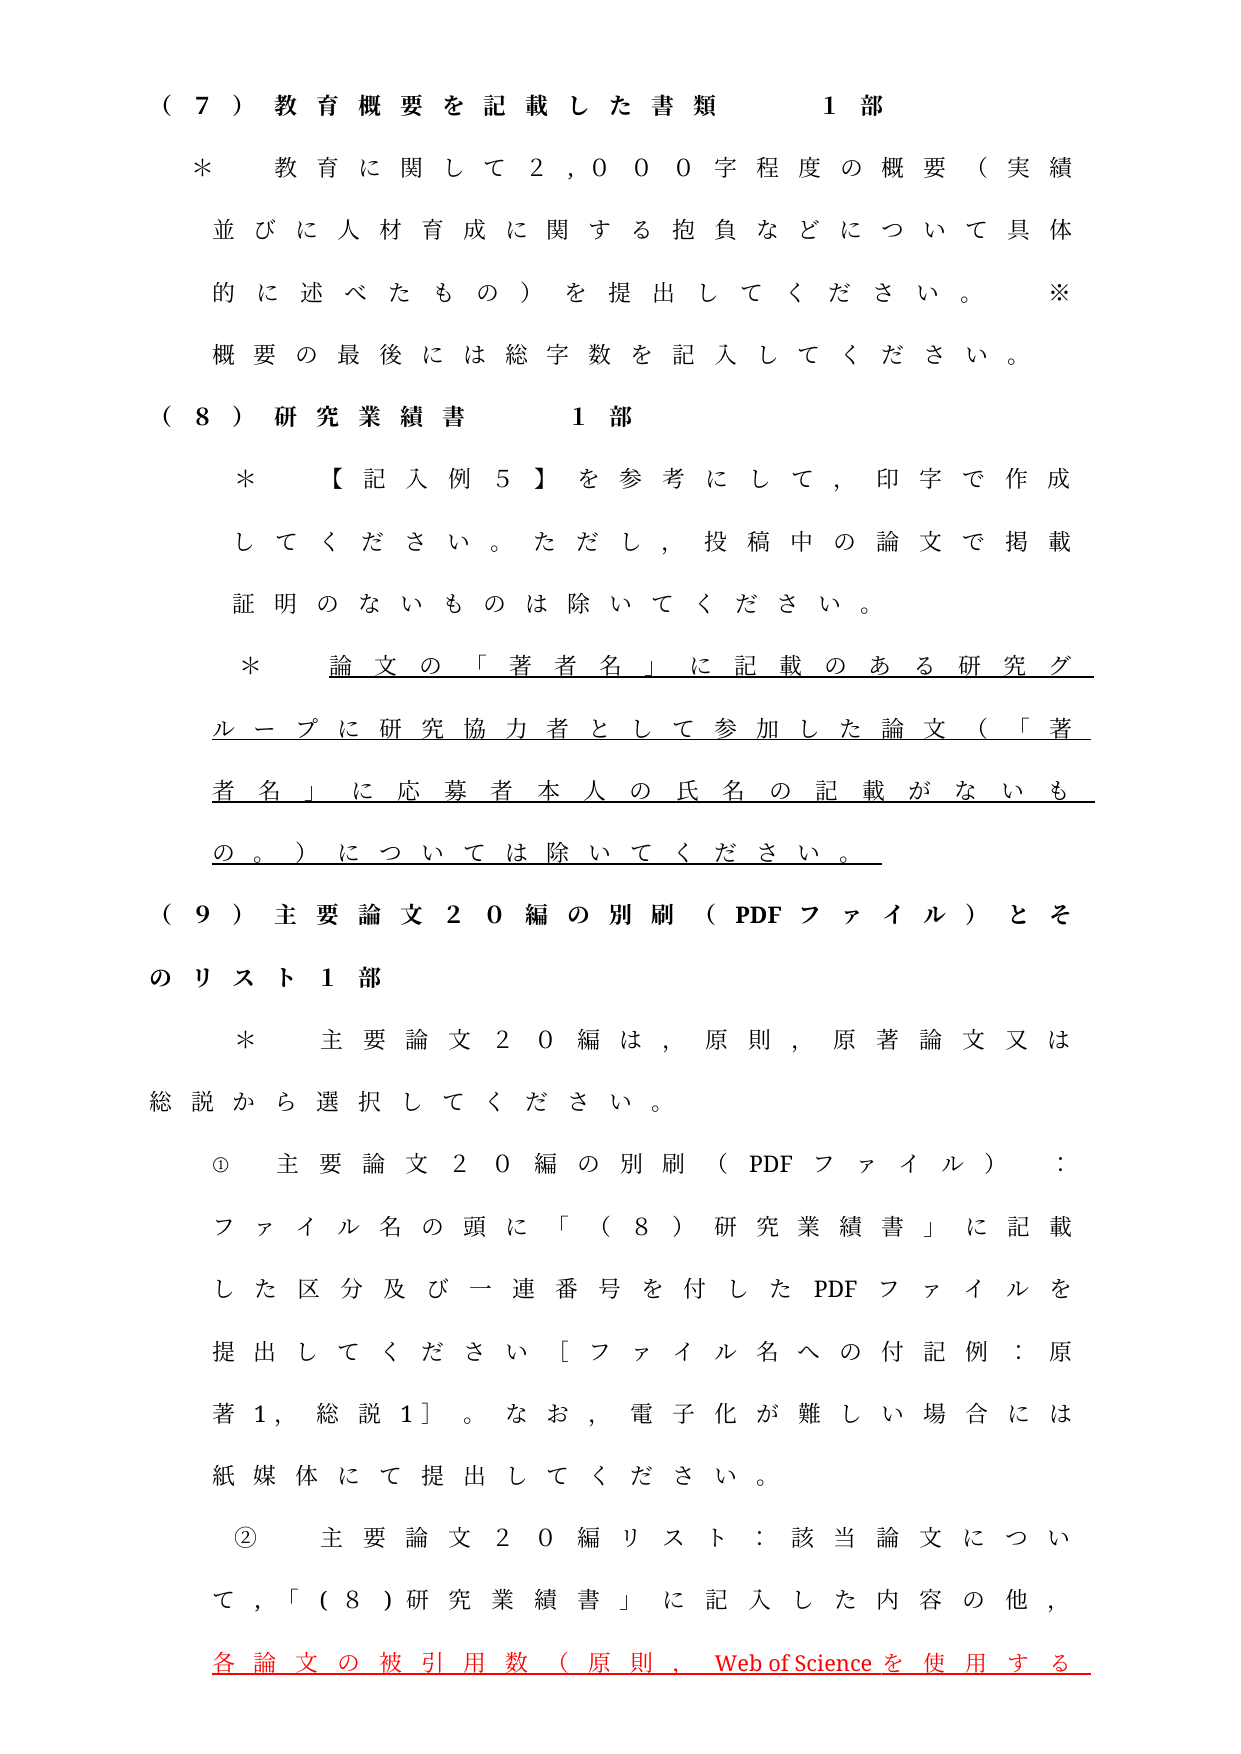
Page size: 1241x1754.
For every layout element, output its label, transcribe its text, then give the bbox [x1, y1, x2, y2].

text ＊ 論文の「著者名」に記載のある研究グループに研究協力者として参加した論文（「著者名」に応募者本人の氏名の記載がないもの。）については除いてください。 [149, 634, 1091, 883]
text （９）主要論文２０編の別刷（PDFファイル）とそのリスト１部 [149, 883, 1091, 1007]
text （８）研究業績書 １部 [149, 384, 1091, 447]
text （７）教育概要を記載した書類 １部 [149, 73, 1091, 135]
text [149, 1506, 1091, 1693]
text ＊ 【記入例５】を参考にして，印字で作成してください。ただし，投稿中の論文で掲載証明のないものは除いてください。 [149, 447, 1091, 634]
text ＊ 主要論文２０編は，原則，原著論文又は総説から選択してください。 [149, 1007, 1091, 1132]
text ＊ 教育に関して２,０００字程度の概要（実績並びに人材育成に関する抱負などについて具体的に述べたもの）を提出してください。 ※ 概要の最後には総字数を記入してください。 [191, 135, 1091, 384]
text ① 主要論文２０編の別刷（PDFファイル） ： ファイル名の頭に「（８）研究業績書」に記載した区分及び一連番号を付したPDFファイルを提出してください［ファイル名への付記例：原著1，総説1］。なお，電子化が難しい場合には紙媒体にて提出してください。 [191, 1132, 1091, 1506]
